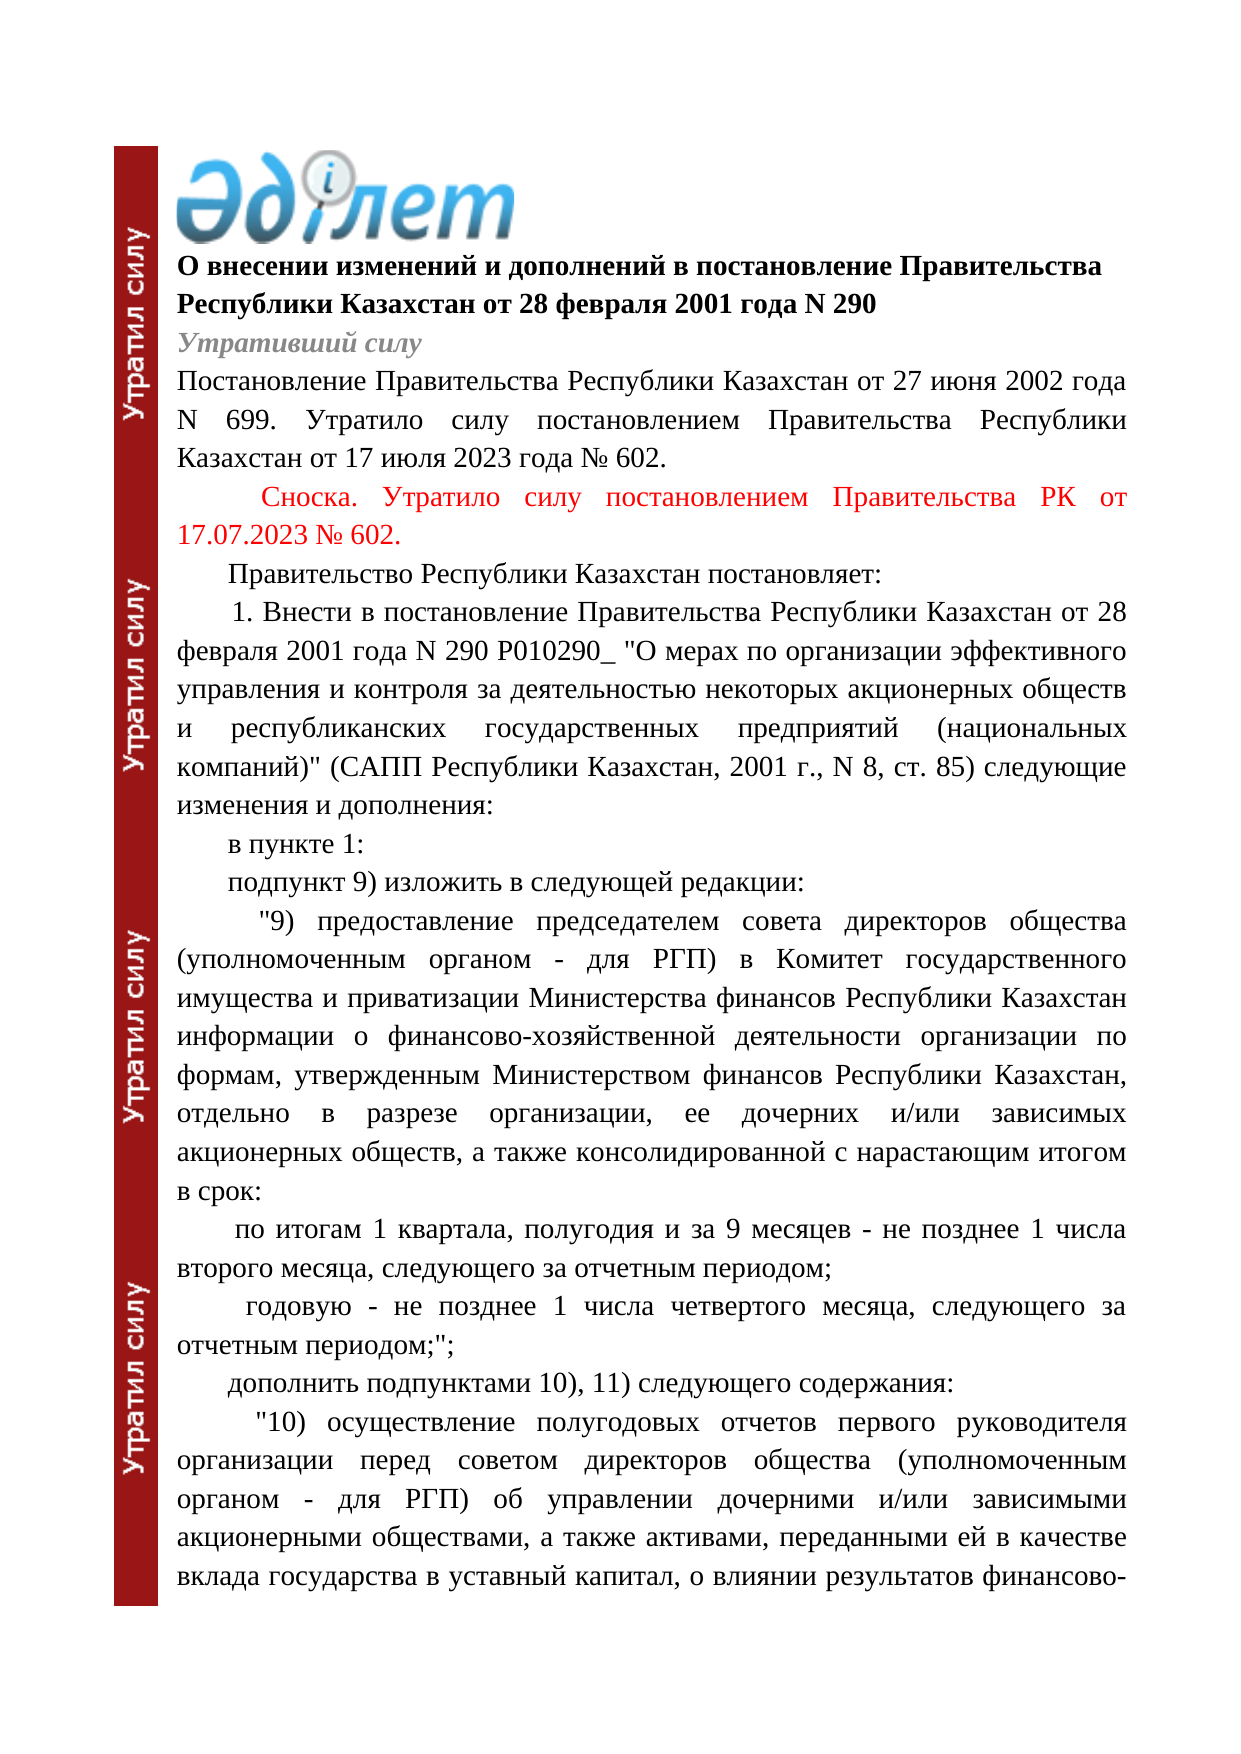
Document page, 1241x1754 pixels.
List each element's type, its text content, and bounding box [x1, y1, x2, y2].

picture [114, 859, 158, 864]
picture [114, 1592, 158, 1606]
picture [114, 358, 158, 363]
text годовую - не позднее 1 числа четвертого месяца, следующего за отчетным периодом;"; [112, 1288, 1128, 1360]
text Постановление Правительства Республики Казахстан от 27 июня 2002 года N 699. Утратило силу постановлением Правительства Республики Казахстан от 17 июля 2023 года № 602. [112, 363, 1128, 474]
picture [114, 146, 158, 248]
picture [114, 589, 158, 594]
text дополнить подпунктами 10), 11) следующего содержания: [112, 1365, 1128, 1399]
picture [114, 1399, 158, 1404]
picture [176, 150, 515, 244]
text в пункте 1: [112, 826, 1128, 859]
picture [114, 821, 158, 826]
picture [114, 474, 158, 479]
picture [114, 1206, 158, 1211]
text Правительство Республики Казахстан постановляет: [112, 556, 1128, 589]
picture [114, 1283, 158, 1288]
picture [114, 320, 158, 325]
picture [114, 1360, 158, 1365]
text Сноска. Утратило силу постановлением Правительства РК от 17.07.2023 № 602. [112, 479, 1128, 551]
picture [114, 551, 158, 556]
text О внесении изменений и дополнений в постановление Правительства Республики Казахстан от 28 февраля 2001 года N 290 [112, 248, 1128, 320]
text Утративший силу [112, 325, 1128, 358]
text 1. Внести в постановление Правительства Республики Казахстан от 28 февраля 2001 года N 290 P010290_ "О мерах по организации эффективного управления и контроля за деятельностью некоторых акционерных обществ и республиканских государственных предприятий (национальных компаний)" (САПП Республики Казахстан, 2001 г., N 8, ст. 85) следующие изменения и дополнения: [112, 594, 1128, 821]
text "9) предоставление председателем совета директоров общества (уполномоченным органом - для РГП) в Комитет государственного имущества и приватизации Министерства финансов Республики Казахстан информации о финансово-хозяйственной деятельности организации по формам, утвержденным Министерством финансов Республики Казахстан, отдельно в разрезе организации, ее дочерних и/или зависимых акционерных обществ, а также консолидированной с нарастающим итогом в срок: [112, 903, 1128, 1206]
text подпункт 9) изложить в следующей редакции: [112, 864, 1128, 898]
text по итогам 1 квартала, полугодия и за 9 месяцев - не позднее 1 числа второго месяца, следующего за отчетным периодом; [112, 1211, 1128, 1283]
picture [114, 898, 158, 903]
